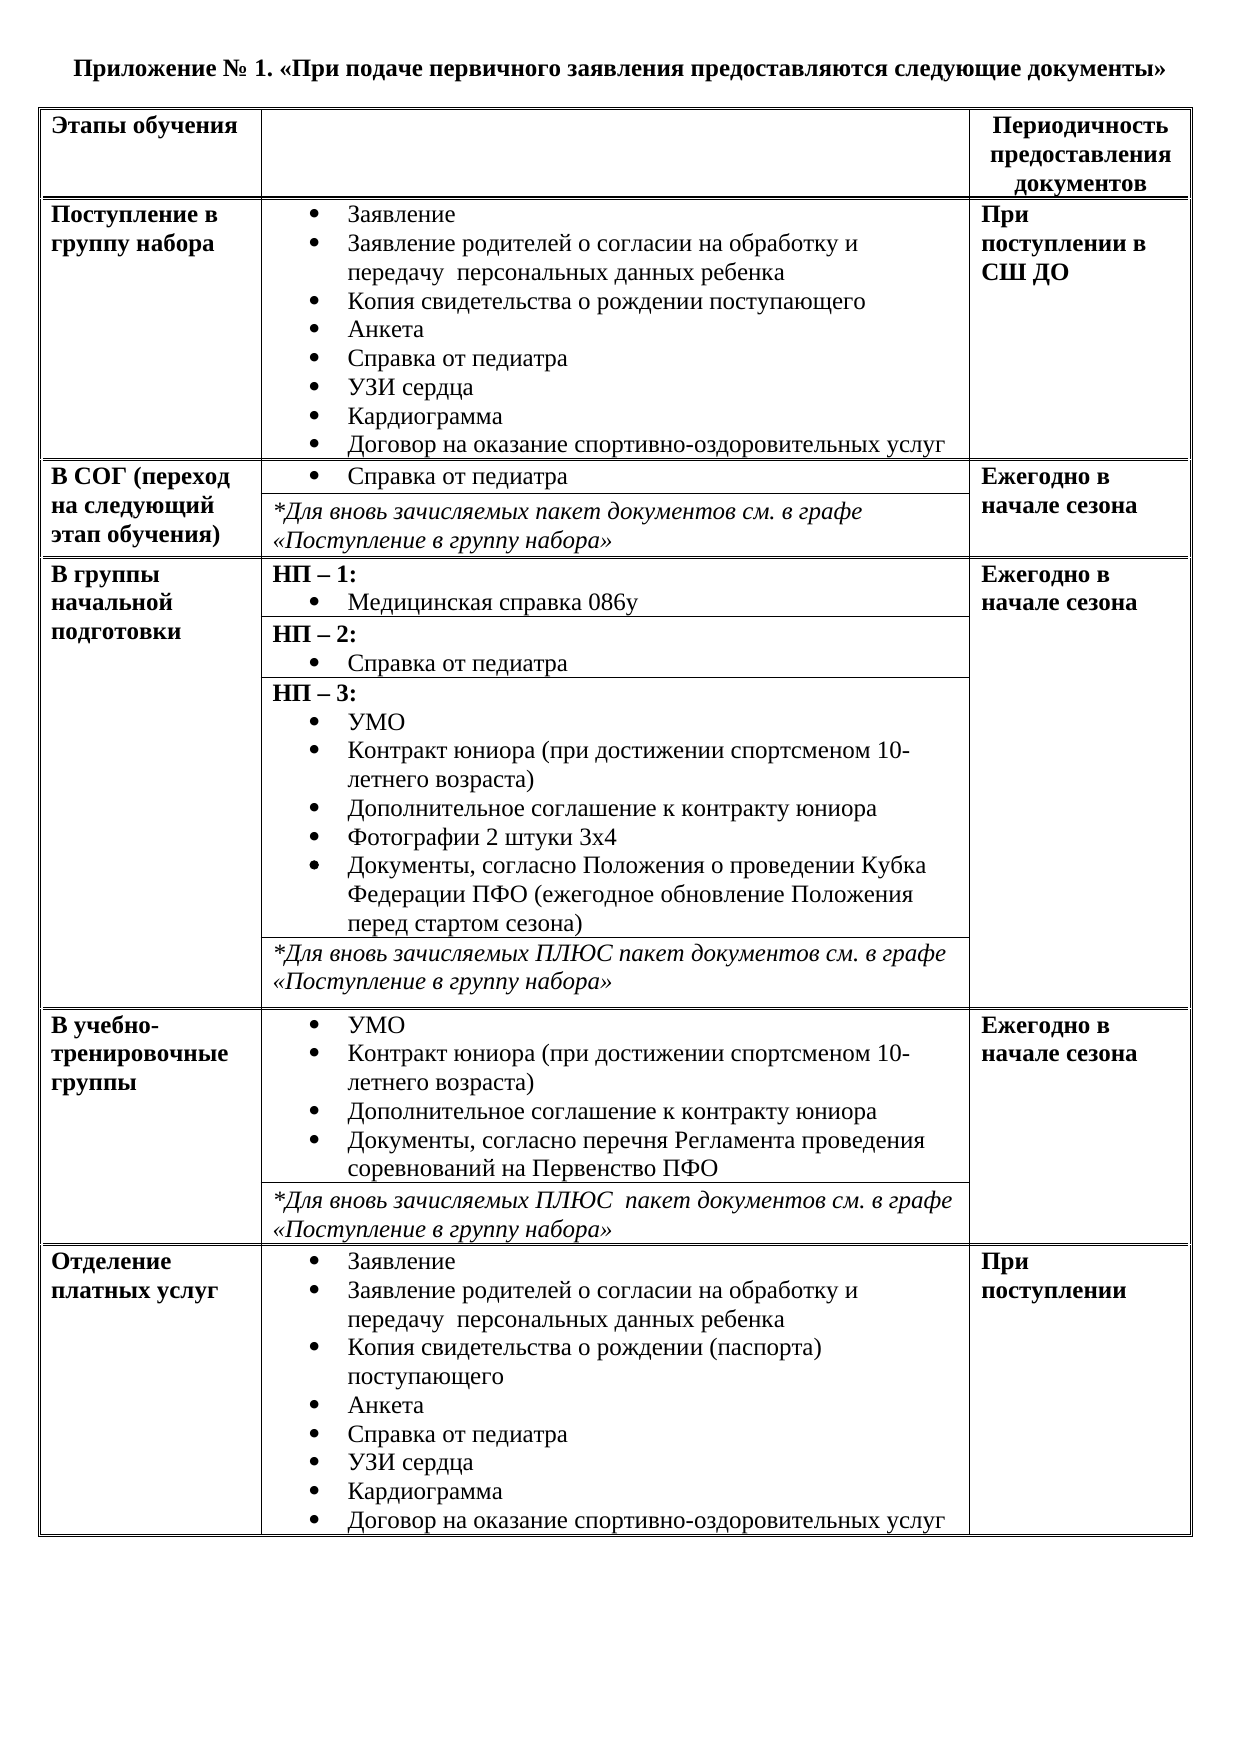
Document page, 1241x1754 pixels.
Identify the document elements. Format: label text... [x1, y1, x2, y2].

table_cell При поступлении в СШ ДО [970, 196, 1190, 458]
table_header Периодичность предоставления документов [970, 110, 1190, 196]
table_cell УМО Контракт юниора (при достижении спортсменом 10-летнего возраста) Дополнительное соглашение к контракту юниора Документы, согласно перечня Регламента проведения соревнований на Первенство ПФО [262, 1010, 969, 1182]
table_cell При поступлении [970, 1243, 1191, 1534]
table_cell *Для вновь зачисляемых ПЛЮС пакет документов см. в графе «Поступление в группу набора» [262, 1183, 969, 1243]
table_cell В СОГ (переход на следующий этап обучения) [40, 458, 261, 556]
table_cell Ежегодно в начале сезона [970, 458, 1191, 556]
table_cell *Для вновь зачисляемых ПЛЮС пакет документов см. в графе «Поступление в группу набора» [262, 938, 969, 1007]
table_cell НП – 3: УМО Контракт юниора (при достижении спортсменом 10-летнего возраста) Дополнительное соглашение к контракту юниора Фотографии 2 штуки 3х4 Документы, согласно Положения о проведении Кубка Федерации ПФО (ежегодное обновление Положения перед стартом сезона) [262, 678, 969, 937]
table_cell Ежегодно в начале сезона [970, 1007, 1190, 1243]
table_cell Заявление Заявление родителей о согласии на обработку и передачу персональных данных ребенка Копия свидетельства о рождении (паспорта) поступающего Анкета Справка от педиатра УЗИ сердца Кардиограмма Договор на оказание спортивно-оздоровительных услуг [262, 1246, 969, 1534]
table_cell Поступление в группу набора [41, 196, 261, 458]
table_header Этапы обучения [41, 110, 261, 196]
table_cell Отделение платных услуг [40, 1243, 261, 1534]
table_cell Справка от педиатра [262, 461, 969, 493]
table_header [262, 110, 969, 196]
table_cell *Для вновь зачисляемых пакет документов см. в графе «Поступление в группу набора» [262, 494, 969, 556]
table_cell Заявление Заявление родителей о согласии на обработку и передачу персональных данных ребенка Копия свидетельства о рождении поступающего Анкета Справка от педиатра УЗИ сердца Кардиограмма Договор на оказание спортивно-оздоровительных услуг [262, 200, 969, 458]
table_cell НП – 1: Медицинская справка 086у [262, 559, 969, 616]
table_cell В группы начальной подготовки [41, 556, 261, 1007]
table_cell НП – 2: Справка от педиатра [262, 617, 969, 677]
table_cell Ежегодно в начале сезона [970, 556, 1190, 1007]
table_cell В учебно-тренировочные группы [41, 1007, 261, 1243]
text Приложение № 1. «При подаче первичного заявления предоставляются следующие документы» [25, 53, 1215, 82]
